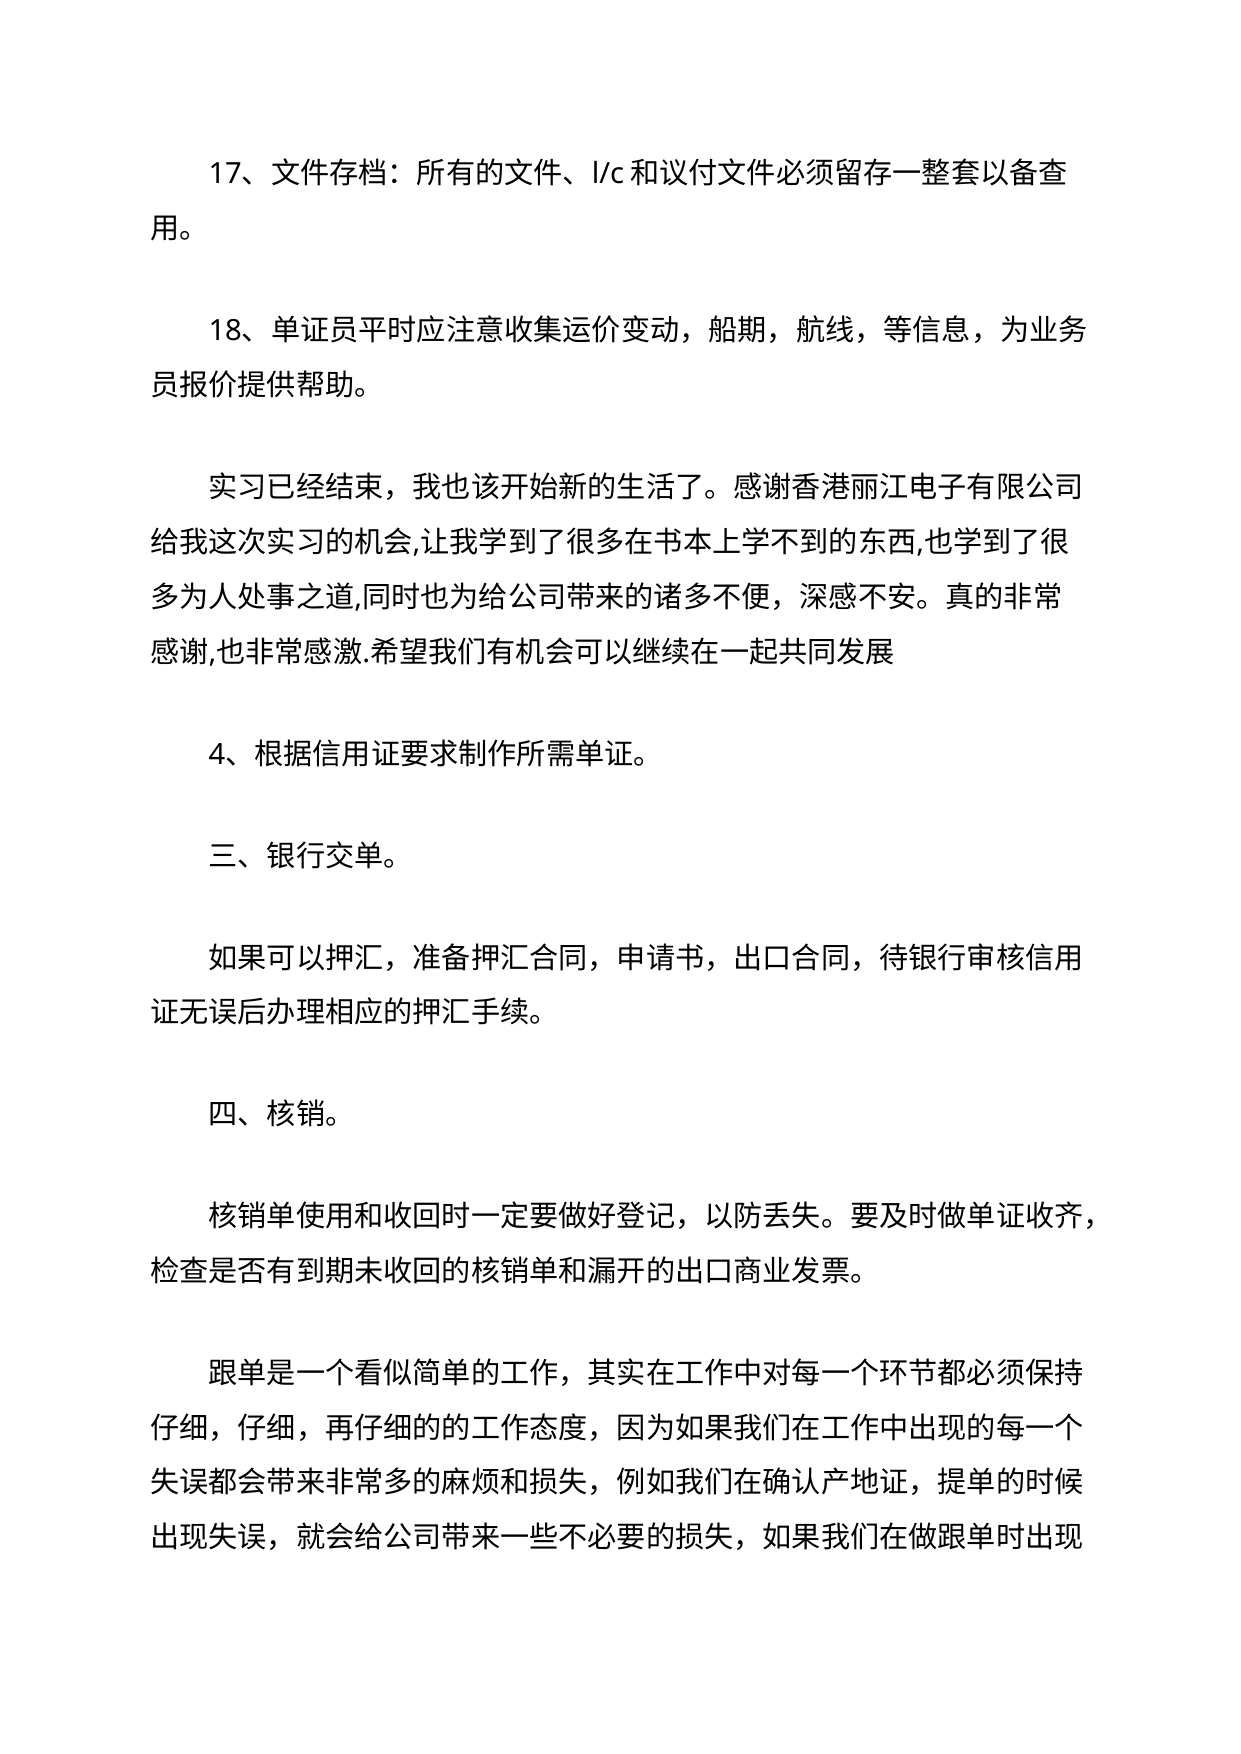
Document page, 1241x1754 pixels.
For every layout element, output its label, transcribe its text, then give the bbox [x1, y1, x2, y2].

text 如果可以押汇，准备押汇合同，申请书，出口合同，待银行审核信用证无误后办理相应的押汇手续。 [150, 934, 1090, 1031]
text 核销单使用和收回时一定要做好登记，以防丢失。要及时做单证收齐，检查是否有到期未收回的核销单和漏开的出口商业发票。 [150, 1193, 1090, 1290]
text 18、单证员平时应注意收集运价变动，船期，航线，等信息，为业务员报价提供帮助。 [150, 307, 1090, 404]
text 17、文件存档：所有的文件、l/c和议付文件必须留存一整套以备查用。 [150, 150, 1090, 247]
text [150, 1349, 1090, 1556]
text 四、核销。 [150, 1091, 1090, 1133]
text 实习已经结束，我也该开始新的生活了。感谢香港丽江电子有限公司给我这次实习的机会,让我学到了很多在书本上学不到的东西,也学到了很多为人处事之道,同时也为给公司带来的诸多不便，深感不安。真的非常感谢,也非常感激.希望我们有机会可以继续在一起共同发展 [150, 463, 1090, 671]
text 4、根据信用证要求制作所需单证。 [150, 730, 1090, 773]
text 三、银行交单。 [150, 832, 1090, 875]
